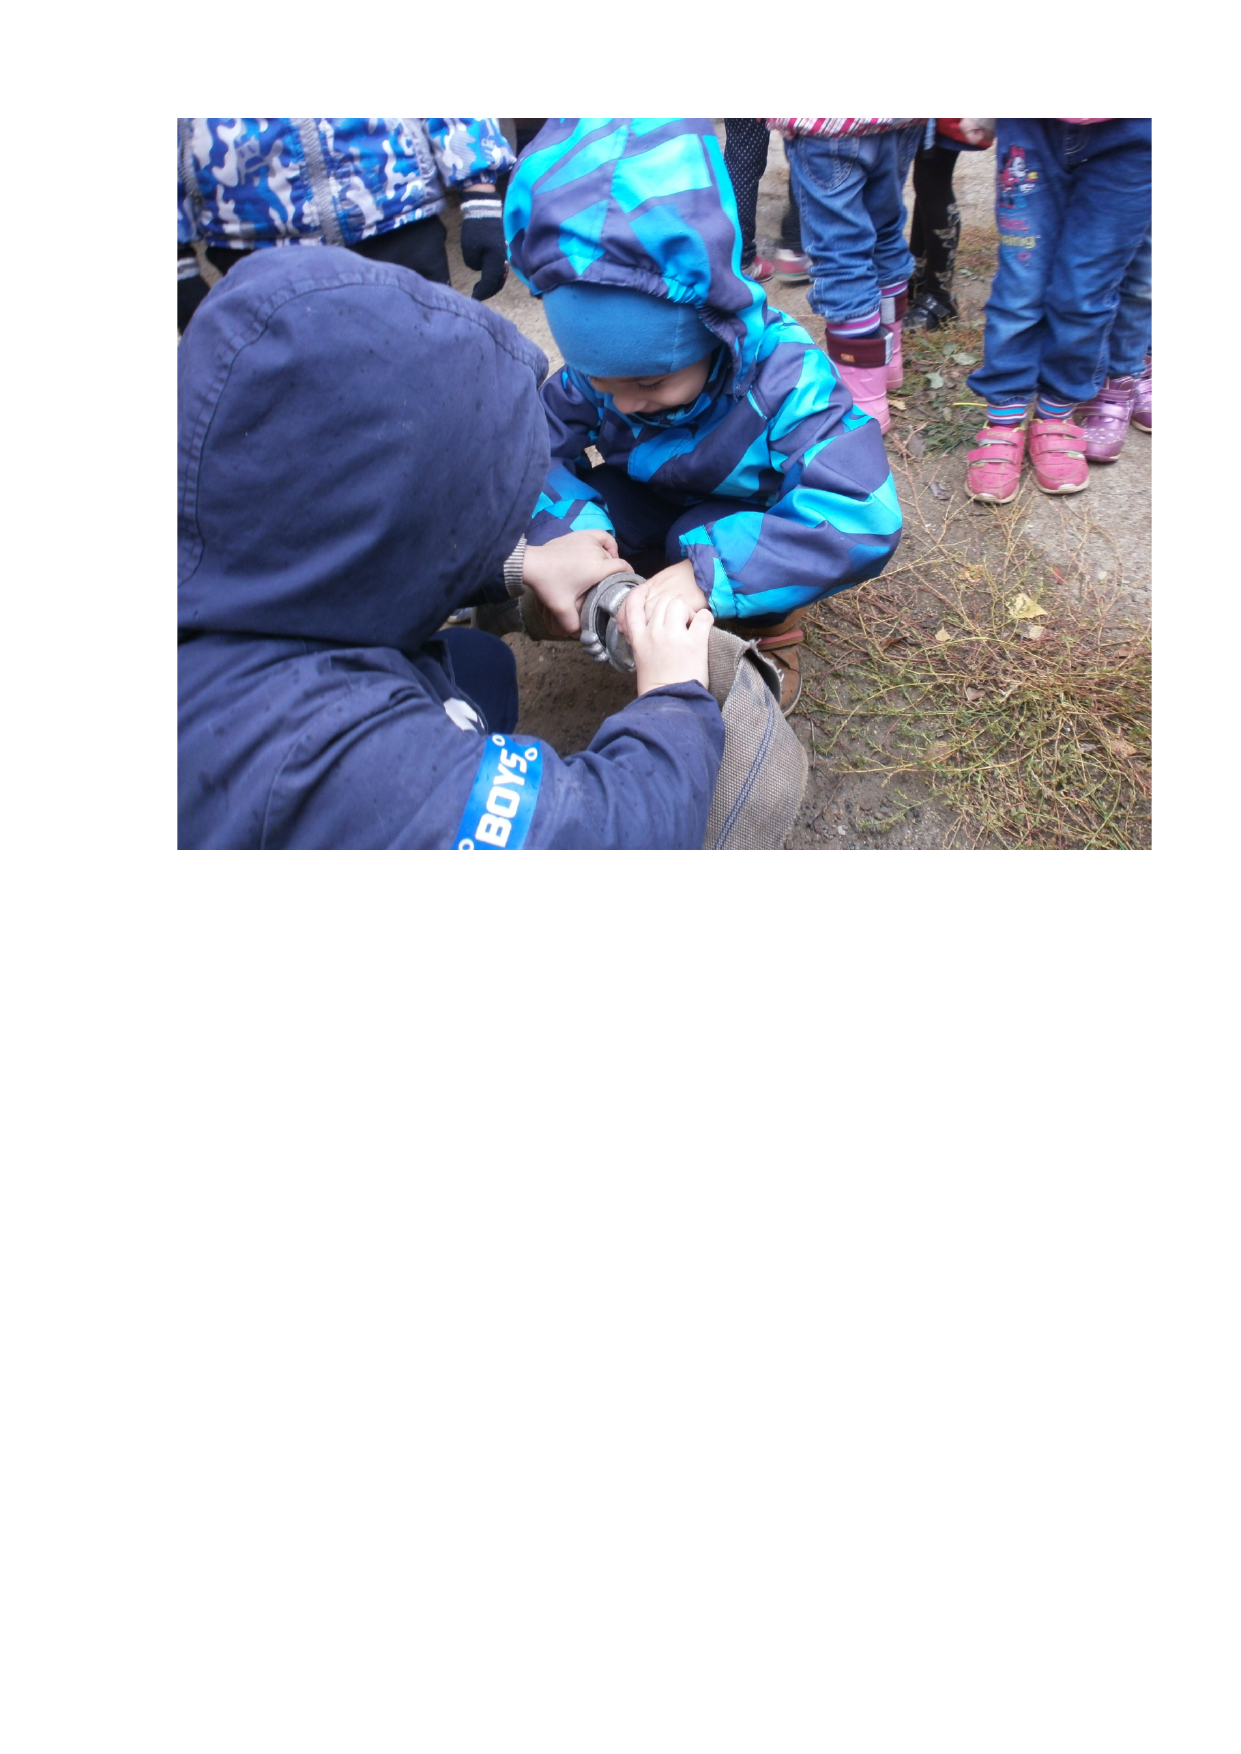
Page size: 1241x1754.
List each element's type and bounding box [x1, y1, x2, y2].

picture [177, 118, 1152, 850]
